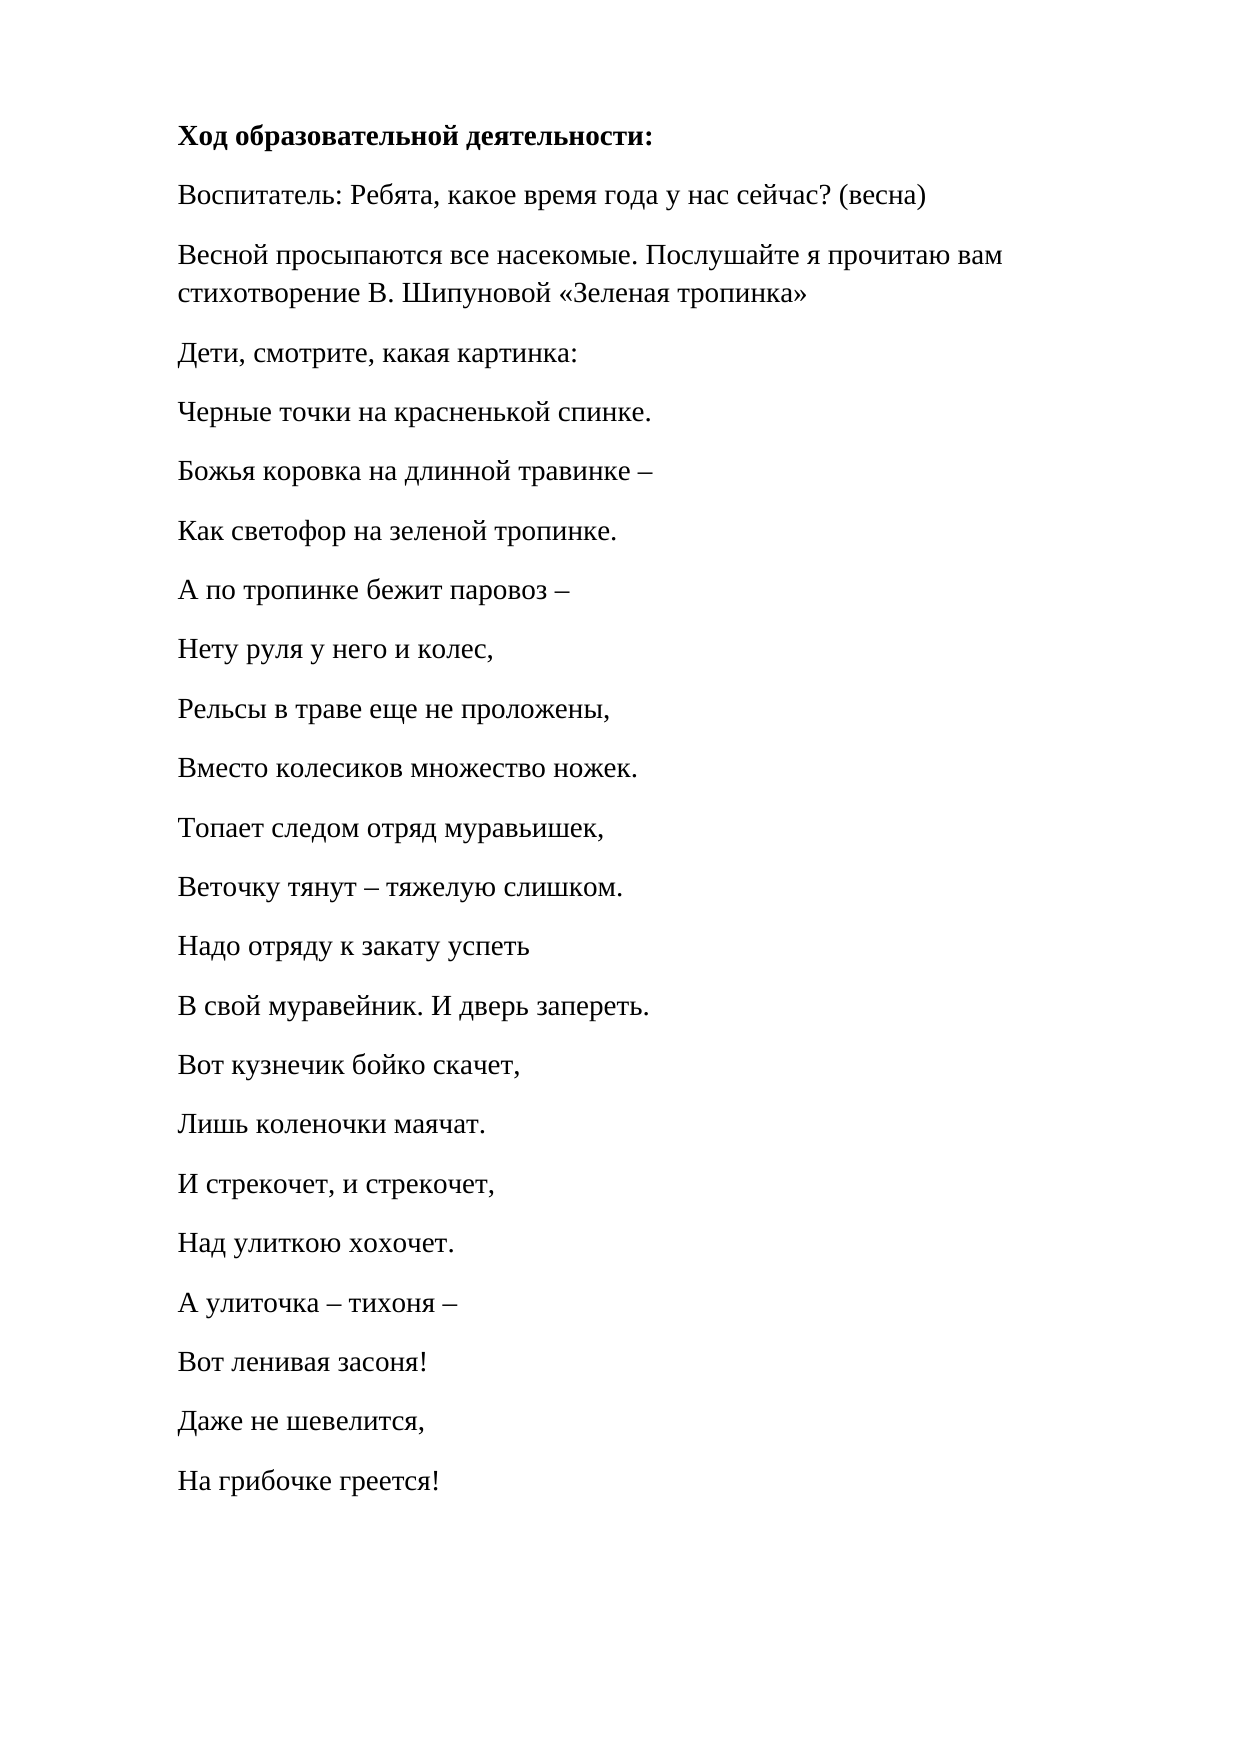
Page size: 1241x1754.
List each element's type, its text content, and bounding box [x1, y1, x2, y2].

text Черные точки на красненькой спинке. [177, 394, 1152, 428]
text Нету руля у него и колес, [177, 632, 1152, 665]
text Как светофор на зеленой тропинке. [177, 513, 1152, 546]
text Вместо колесиков множество ножек. [177, 750, 1152, 784]
text Даже не шевелится, [177, 1403, 1152, 1437]
text И стрекочет, и стрекочет, [177, 1166, 1152, 1199]
text Над улиткою хохочет. [177, 1225, 1152, 1259]
text Топает следом отряд муравьишек, [177, 810, 1152, 843]
text Вот ленивая засоня! [177, 1344, 1152, 1378]
text Дети, смотрите, какая картинка: [177, 335, 1152, 368]
text Вот кузнечик бойко скачет, [177, 1047, 1152, 1081]
text Лишь коленочки маячат. [177, 1107, 1152, 1140]
text На грибочке греется! [177, 1463, 1152, 1496]
text А по тропинке бежит паровоз – [177, 572, 1152, 606]
text Весной просыпаются все насекомые. Послушайте я прочитаю вам стихотворение В. Шипуновой «Зеленая тропинка» [177, 237, 1152, 309]
text Надо отряду к закату успеть [177, 928, 1152, 962]
text Рельсы в траве еще не проложены, [177, 691, 1152, 724]
text Божья коровка на длинной травинке – [177, 453, 1152, 487]
text Ход образовательной деятельности: [177, 118, 1152, 152]
text В свой муравейник. И дверь запереть. [177, 988, 1152, 1021]
text Воспитатель: Ребята, какое время года у нас сейчас? (весна) [177, 177, 1152, 211]
text А улиточка – тихоня – [177, 1285, 1152, 1318]
text Веточку тянут – тяжелую слишком. [177, 869, 1152, 903]
